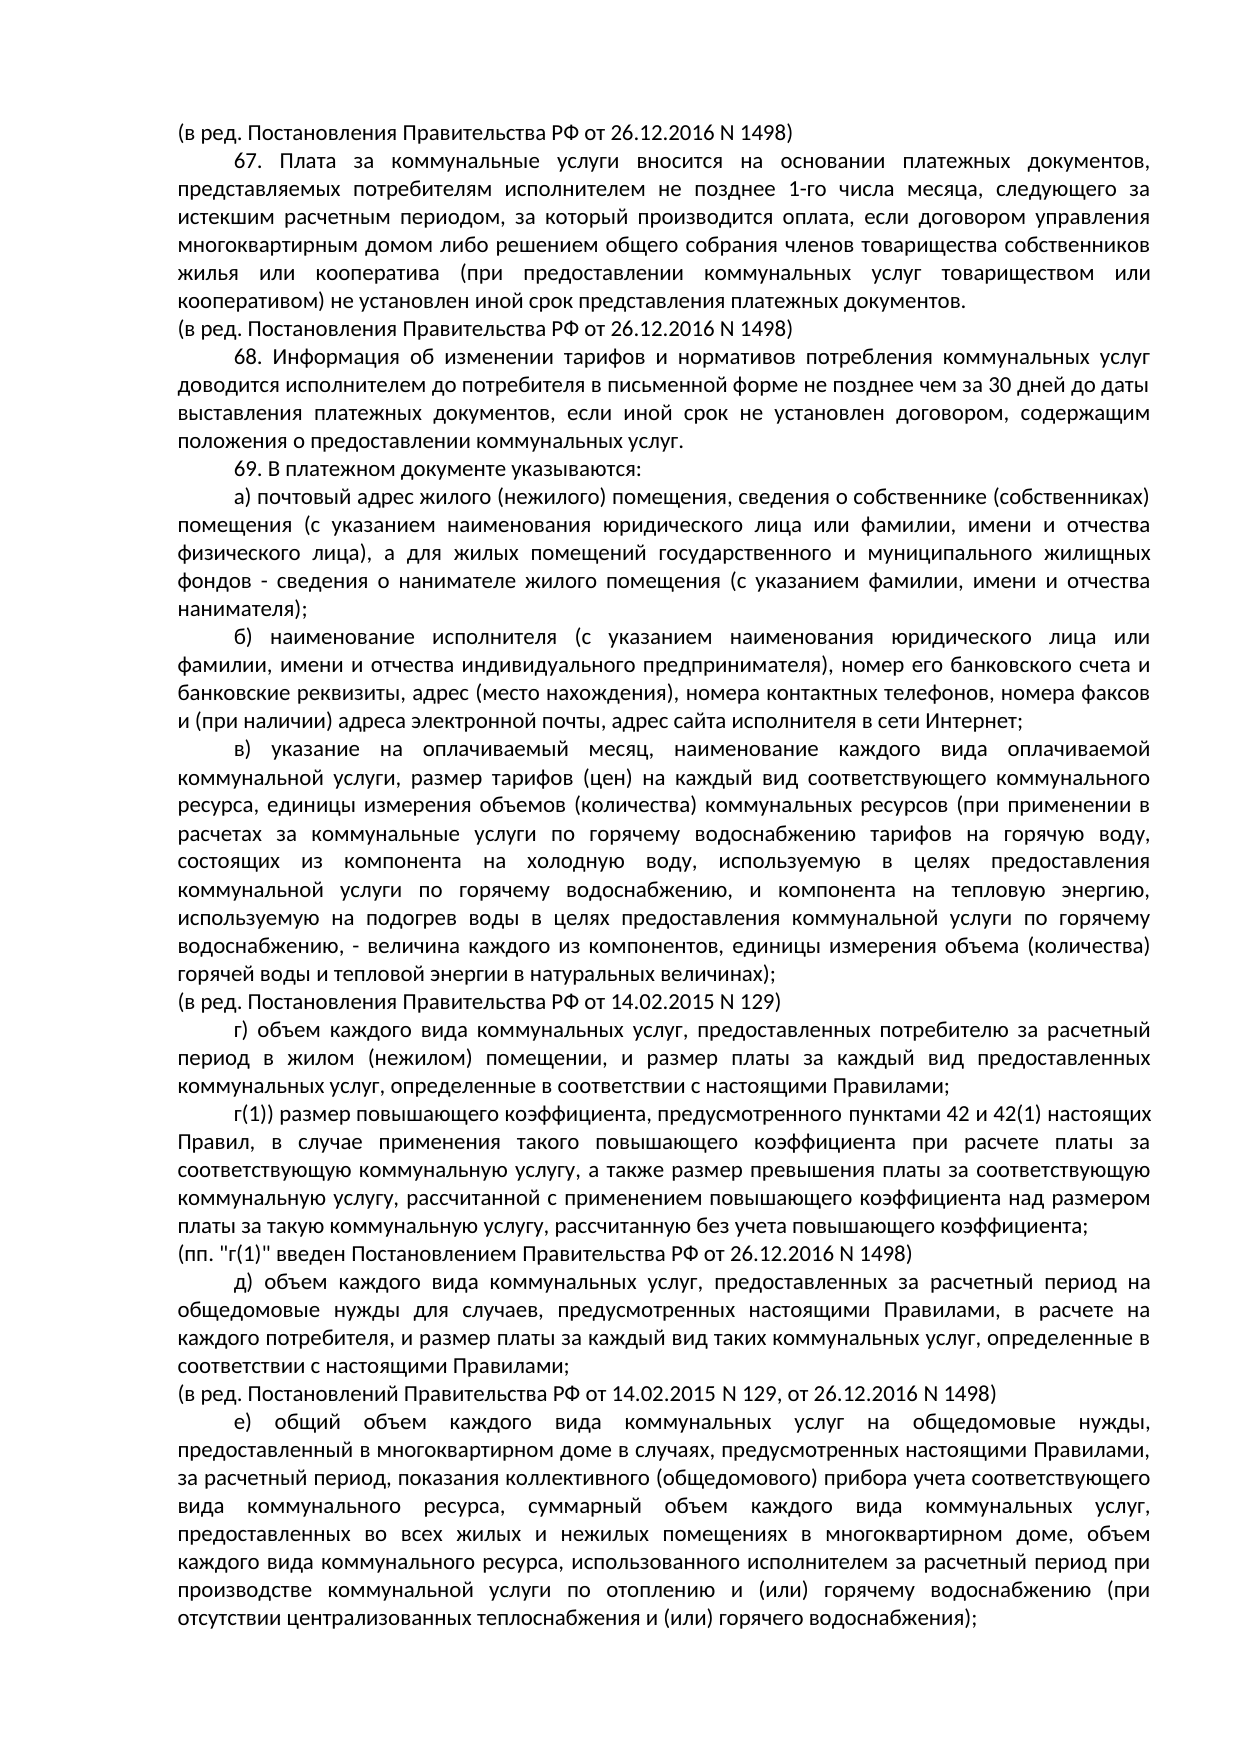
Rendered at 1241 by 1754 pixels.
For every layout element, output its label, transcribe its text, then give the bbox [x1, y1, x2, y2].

text г(1)) размер повышающего коэффициента, предусмотренного пунктами 42 и 42(1) настоящих Правил, в случае применения такого повышающего коэффициента при расчете платы за соответствующую коммунальную услугу, а также размер превышения платы за соответствующую коммунальную услугу, рассчитанной с применением повышающего коэффициента над размером платы за такую коммунальную услугу, рассчитанную без учета повышающего коэффициента; [177, 1099, 1152, 1239]
text а) почтовый адрес жилого (нежилого) помещения, сведения о собственнике (собственниках) помещения (с указанием наименования юридического лица или фамилии, имени и отчества физического лица), а для жилых помещений государственного и муниципального жилищных фондов - сведения о нанимателе жилого помещения (с указанием фамилии, имени и отчества нанимателя); [177, 482, 1152, 622]
text б) наименование исполнителя (с указанием наименования юридического лица или фамилии, имени и отчества индивидуального предпринимателя), номер его банковского счета и банковские реквизиты, адрес (место нахождения), номера контактных телефонов, номера факсов и (при наличии) адреса электронной почты, адрес сайта исполнителя в сети Интернет; [177, 622, 1152, 734]
text (в ред. Постановления Правительства РФ от 26.12.2016 N 1498) [177, 118, 1152, 146]
text г) объем каждого вида коммунальных услуг, предоставленных потребителю за расчетный период в жилом (нежилом) помещении, и размер платы за каждый вид предоставленных коммунальных услуг, определенные в соответствии с настоящими Правилами; [177, 1015, 1152, 1099]
text (в ред. Постановлений Правительства РФ от 14.02.2015 N 129, от 26.12.2016 N 1498) [177, 1379, 1152, 1407]
text в) указание на оплачиваемый месяц, наименование каждого вида оплачиваемой коммунальной услуги, размер тарифов (цен) на каждый вид соответствующего коммунального ресурса, единицы измерения объемов (количества) коммунальных ресурсов (при применении в расчетах за коммунальные услуги по горячему водоснабжению тарифов на горячую воду, состоящих из компонента на холодную воду, используемую в целях предоставления коммунальной услуги по горячему водоснабжению, и компонента на тепловую энергию, используемую на подогрев воды в целях предоставления коммунальной услуги по горячему водоснабжению, - величина каждого из компонентов, единицы измерения объема (количества) горячей воды и тепловой энергии в натуральных величинах); [177, 734, 1152, 987]
text (в ред. Постановления Правительства РФ от 26.12.2016 N 1498) [177, 314, 1152, 342]
text 68. Информация об изменении тарифов и нормативов потребления коммунальных услуг доводится исполнителем до потребителя в письменной форме не позднее чем за 30 дней до даты выставления платежных документов, если иной срок не установлен договором, содержащим положения о предоставлении коммунальных услуг. [177, 342, 1152, 454]
text (в ред. Постановления Правительства РФ от 14.02.2015 N 129) [177, 987, 1152, 1015]
text д) объем каждого вида коммунальных услуг, предоставленных за расчетный период на общедомовые нужды для случаев, предусмотренных настоящими Правилами, в расчете на каждого потребителя, и размер платы за каждый вид таких коммунальных услуг, определенные в соответствии с настоящими Правилами; [177, 1267, 1152, 1379]
text 69. В платежном документе указываются: [177, 454, 1152, 482]
text (пп. "г(1)" введен Постановлением Правительства РФ от 26.12.2016 N 1498) [177, 1239, 1152, 1267]
text е) общий объем каждого вида коммунальных услуг на общедомовые нужды, предоставленный в многоквартирном доме в случаях, предусмотренных настоящими Правилами, за расчетный период, показания коллективного (общедомового) прибора учета соответствующего вида коммунального ресурса, суммарный объем каждого вида коммунальных услуг, предоставленных во всех жилых и нежилых помещениях в многоквартирном доме, объем каждого вида коммунального ресурса, использованного исполнителем за расчетный период при производстве коммунальной услуги по отоплению и (или) горячему водоснабжению (при отсутствии централизованных теплоснабжения и (или) горячего водоснабжения); [177, 1407, 1152, 1631]
text 67. Плата за коммунальные услуги вносится на основании платежных документов, представляемых потребителям исполнителем не позднее 1-го числа месяца, следующего за истекшим расчетным периодом, за который производится оплата, если договором управления многоквартирным домом либо решением общего собрания членов товарищества собственников жилья или кооператива (при предоставлении коммунальных услуг товариществом или кооперативом) не установлен иной срок представления платежных документов. [177, 146, 1152, 314]
